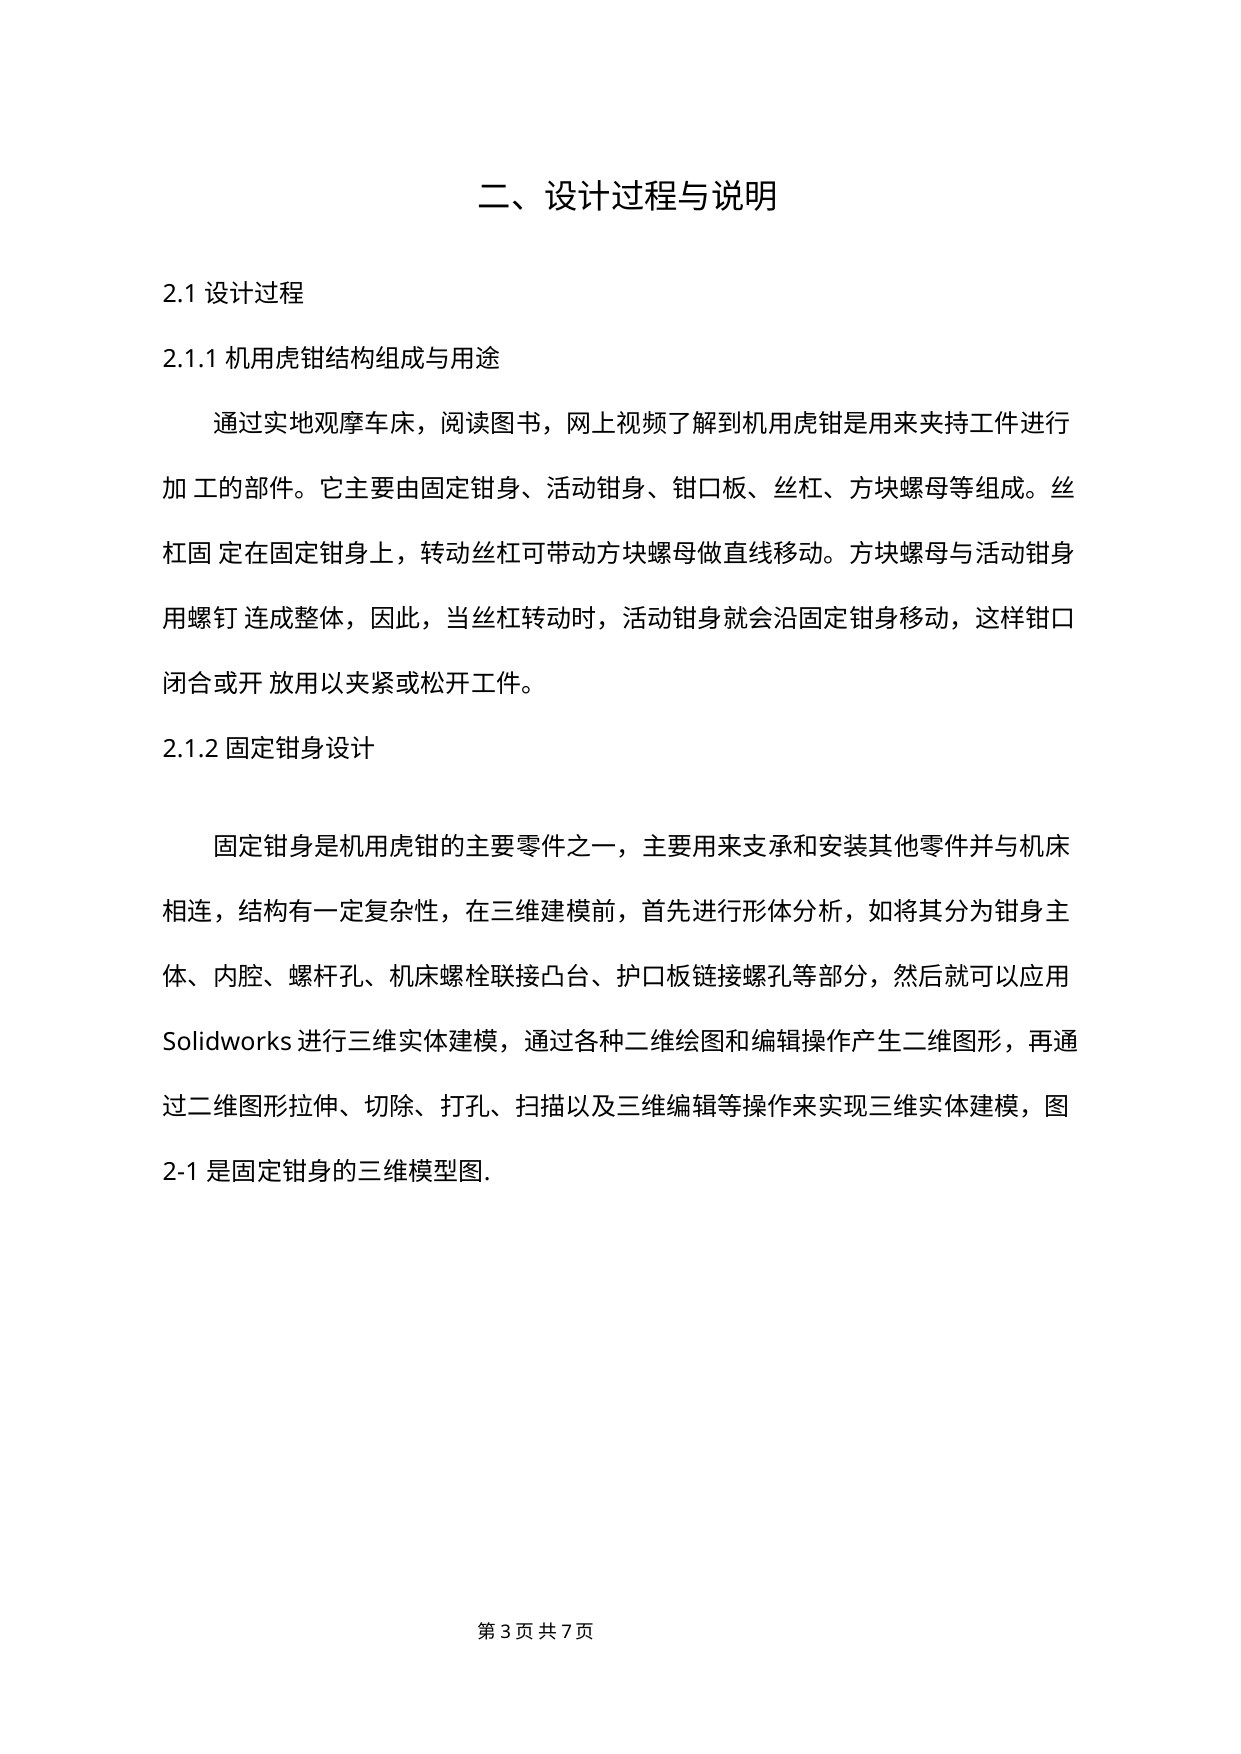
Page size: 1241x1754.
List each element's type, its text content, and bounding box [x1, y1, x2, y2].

subtitle 2.1 设计过程 [162, 259, 1092, 324]
text 固定钳身是机用虎钳的主要零件之一，主要用来支承和安装其他零件并与机床相连，结构有一定复杂性，在三维建模前，首先进行形体分析，如将其分为钳身主体、内腔、螺杆孔、机床螺栓联接凸台、护口板链接螺孔等部分，然后就可以应用Solidworks进行三维实体建模，通过各种二维绘图和编辑操作产生二维图形，再通过二维图形拉伸、切除、打孔、扫描以及三维编辑等操作来实现三维实体建模，图 2-1 是固定钳身的三维模型图. [162, 812, 1092, 1202]
subtitle 二、设计过程与说明 [162, 162, 1092, 227]
subtitle 2.1.1 机用虎钳结构组成与用途 [162, 324, 1092, 389]
subtitle 2.1.2 固定钳身设计 [162, 714, 1092, 779]
text 通过实地观摩车床，阅读图书，网上视频了解到机用虎钳是用来夹持工件进行加 工的部件。它主要由固定钳身、活动钳身、钳口板、丝杠、方块螺母等组成。丝杠固 定在固定钳身上，转动丝杠可带动方块螺母做直线移动。方块螺母与活动钳身用螺钉 连成整体，因此，当丝杠转动时，活动钳身就会沿固定钳身移动，这样钳口闭合或开 放用以夹紧或松开工件。 [162, 389, 1092, 714]
